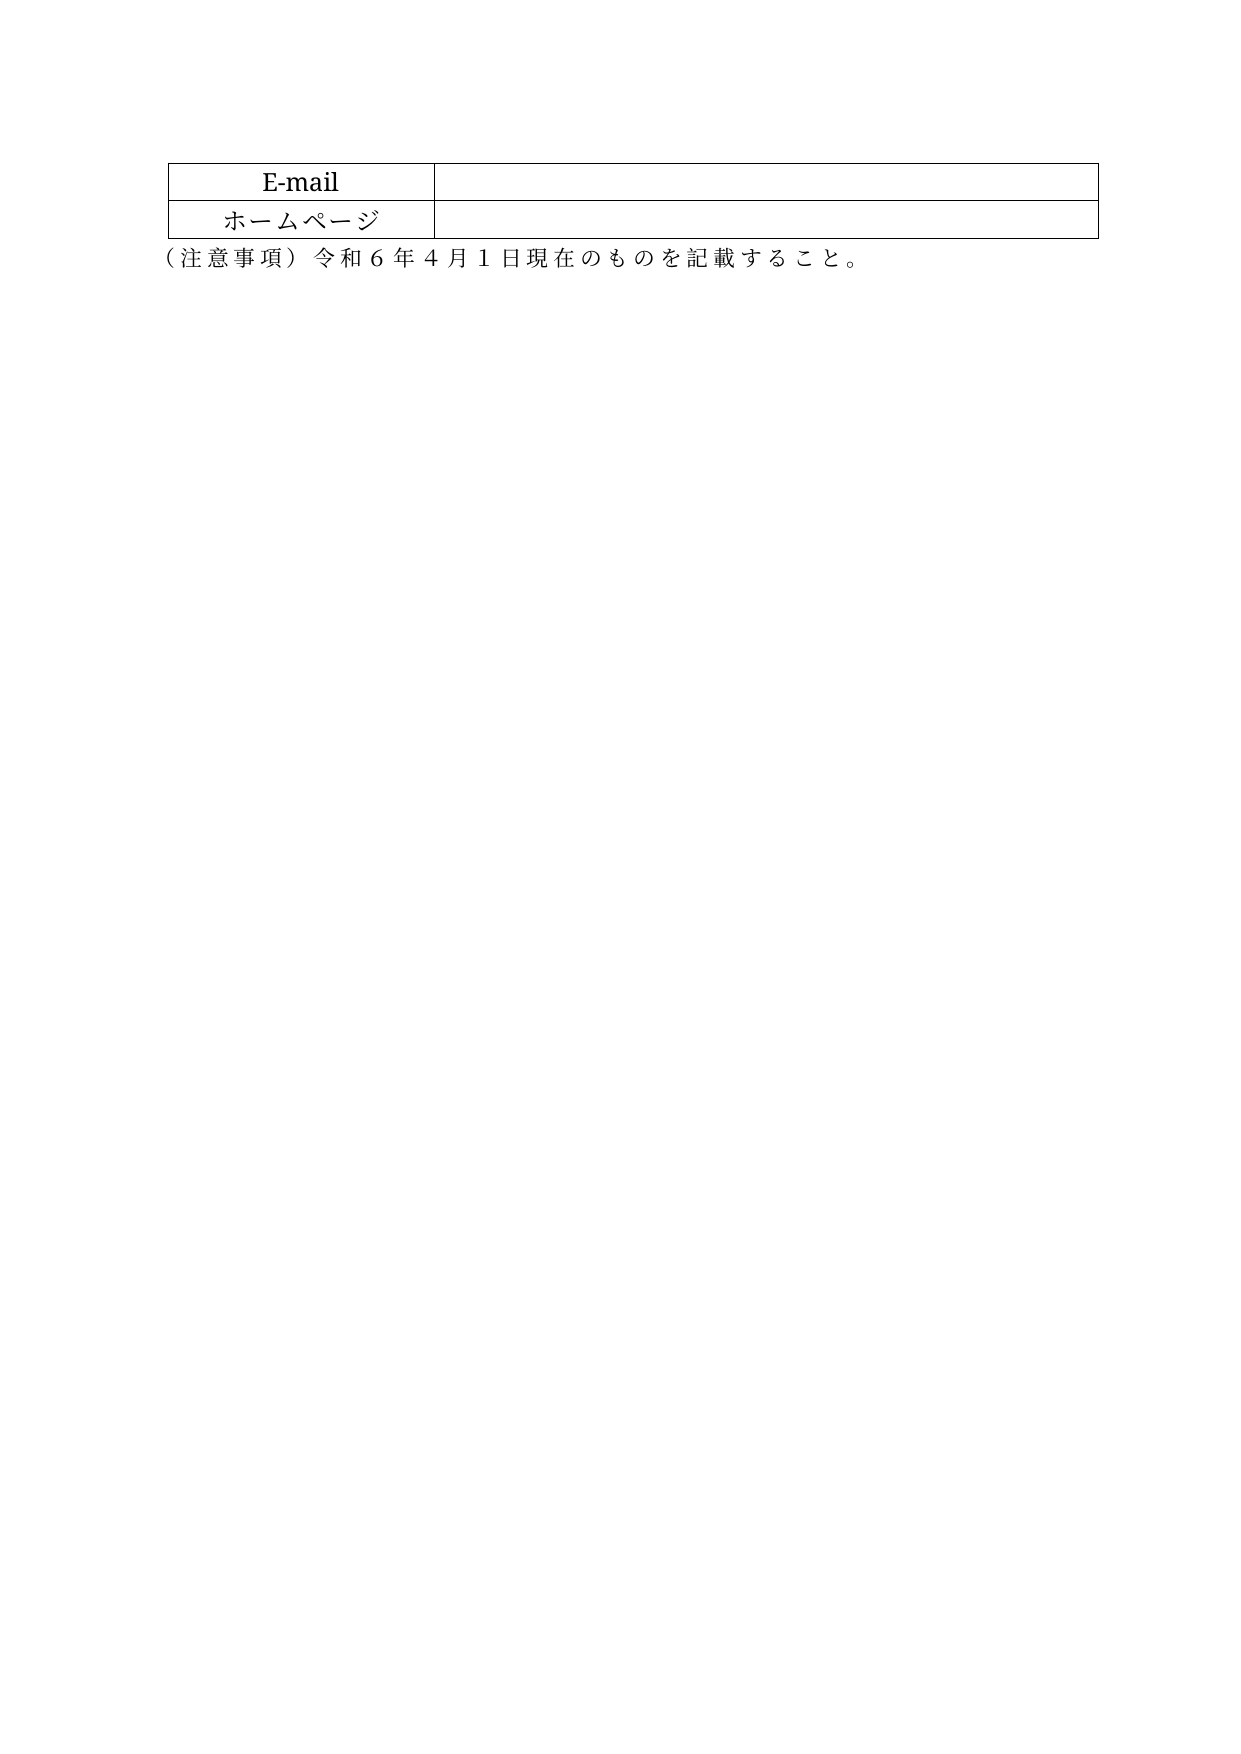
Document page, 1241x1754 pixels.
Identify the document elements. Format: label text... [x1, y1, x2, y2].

table_cell E-mail [169, 164, 434, 200]
table_cell ホームページ [169, 201, 434, 238]
table_cell [435, 164, 1098, 200]
text （注意事項）令和６年４月１日現在のものを記載すること。 [153, 239, 1087, 275]
table_cell [435, 201, 1098, 238]
